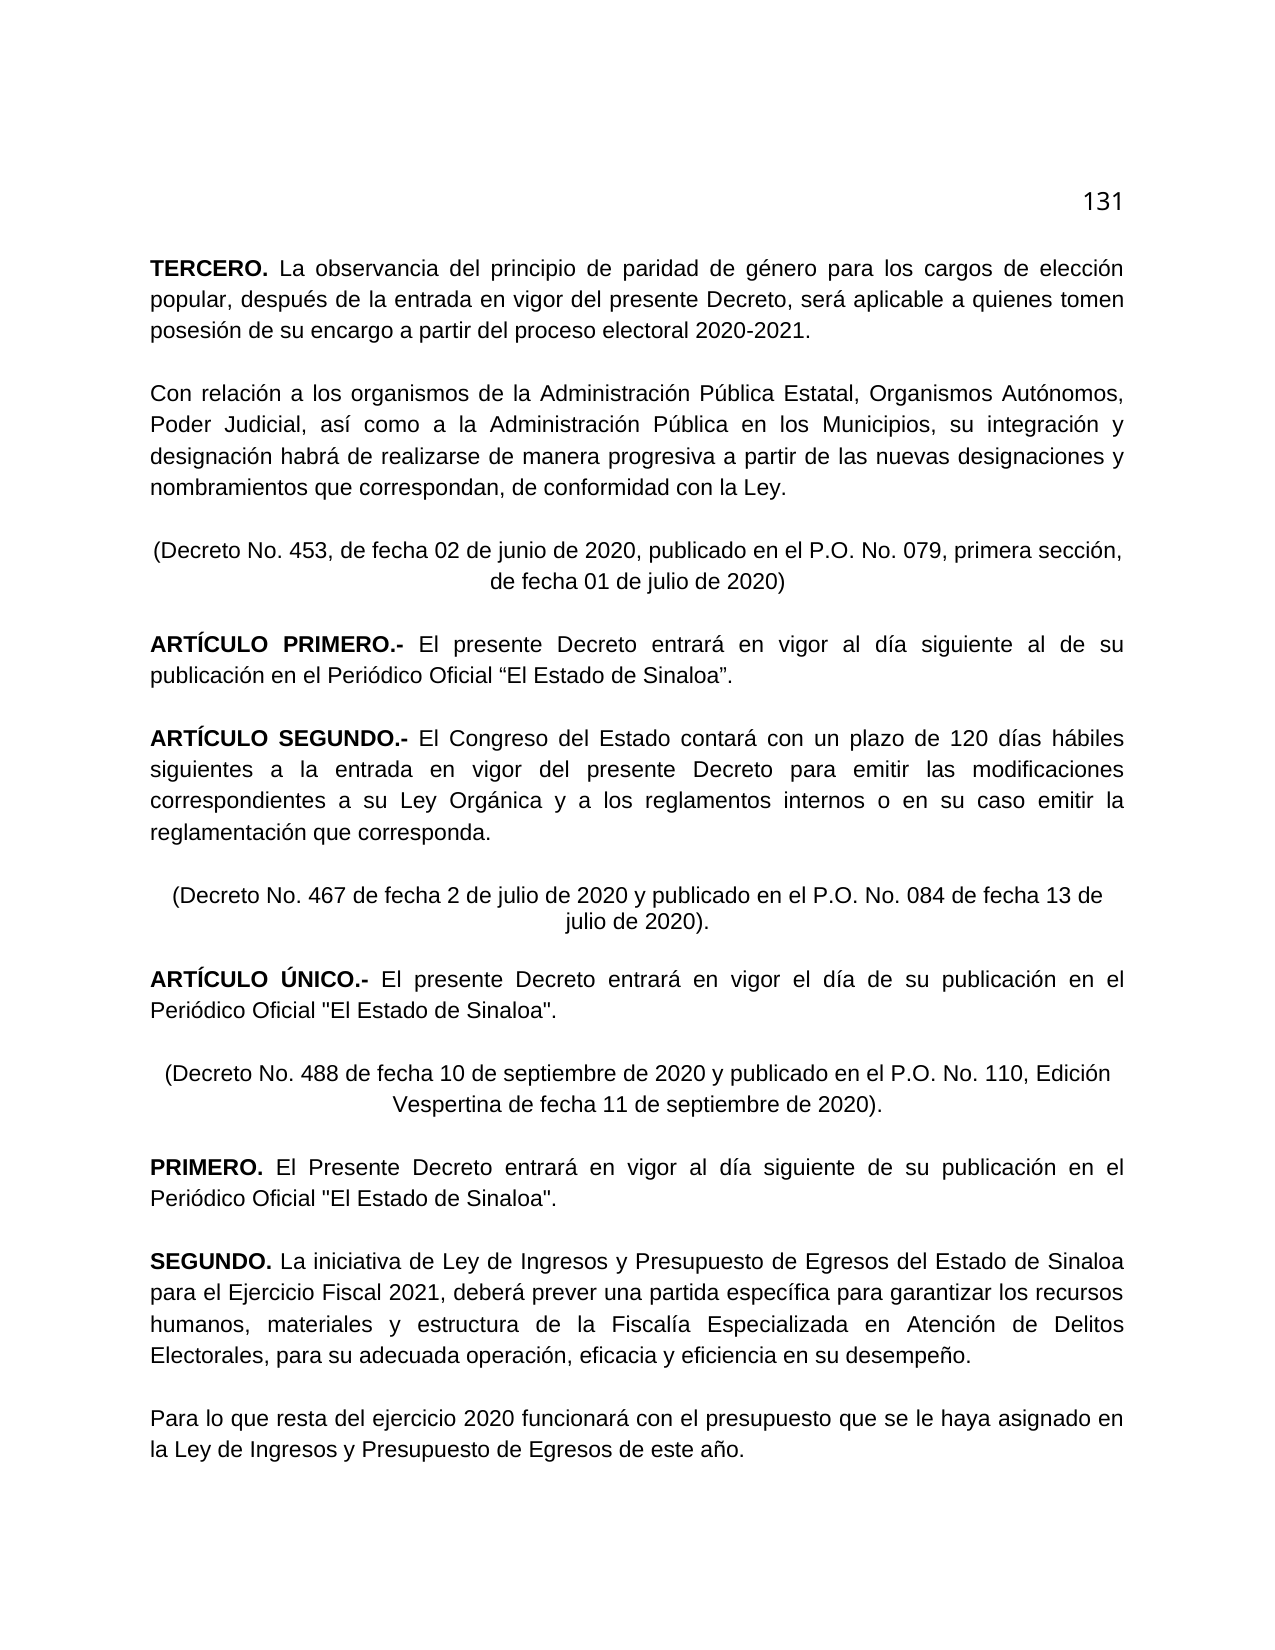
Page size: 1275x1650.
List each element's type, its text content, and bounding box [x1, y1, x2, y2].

list SEGUNDO. La iniciativa de Ley de Ingresos y Presupuesto de Egresos del Estado de Sinaloa para el Ejercicio Fiscal 2021, deberá prever una partida específica para garantizar los recursos humanos, materiales y estructura de la Fiscalía Especializada en Atención de Delitos Electorales, para su adecuada operación, eficacia y eficiencia en su desempeño. [150, 1248, 1125, 1368]
list ARTÍCULO PRIMERO.- El presente Decreto entrará en vigor al día siguiente al de su publicación en el Periódico Oficial “El Estado de Sinaloa”. [150, 631, 1125, 688]
list Con relación a los organismos de la Administración Pública Estatal, Organismos Autónomos, Poder Judicial, así como a la Administración Pública en los Municipios, su integración y designación habrá de realizarse de manera progresiva a partir de las nuevas designaciones y nombramientos que correspondan, de conformidad con la Ley. [150, 380, 1125, 500]
list (Decreto No. 488 de fecha 10 de septiembre de 2020 y publicado en el P.O. No. 110, Edición Vespertina de fecha 11 de septiembre de 2020). [150, 1060, 1125, 1117]
list ARTÍCULO ÚNICO.- El presente Decreto entrará en vigor el día de su publicación en el Periódico Oficial "El Estado de Sinaloa". [150, 966, 1125, 1023]
list TERCERO. La observancia del principio de paridad de género para los cargos de elección popular, después de la entrada en vigor del presente Decreto, será aplicable a quienes tomen posesión de su encargo a partir del proceso electoral 2020-2021. [150, 254, 1125, 343]
text (Decreto No. 467 de fecha 2 de julio de 2020 y publicado en el P.O. No. 084 de fecha 13 de julio de 2020). [150, 882, 1125, 934]
list (Decreto No. 453, de fecha 02 de junio de 2020, publicado en el P.O. No. 079, primera sección, de fecha 01 de julio de 2020) [150, 537, 1125, 594]
list Para lo que resta del ejercicio 2020 funcionará con el presupuesto que se le haya asignado en la Ley de Ingresos y Presupuesto de Egresos de este año. [150, 1404, 1125, 1462]
list PRIMERO. El Presente Decreto entrará en vigor al día siguiente de su publicación en el Periódico Oficial "El Estado de Sinaloa". [150, 1154, 1125, 1211]
list ARTÍCULO SEGUNDO.- El Congreso del Estado contará con un plazo de 120 días hábiles siguientes a la entrada en vigor del presente Decreto para emitir las modificaciones correspondientes a su Ley Orgánica y a los reglamentos internos o en su caso emitir la reglamentación que corresponda. [150, 725, 1125, 845]
